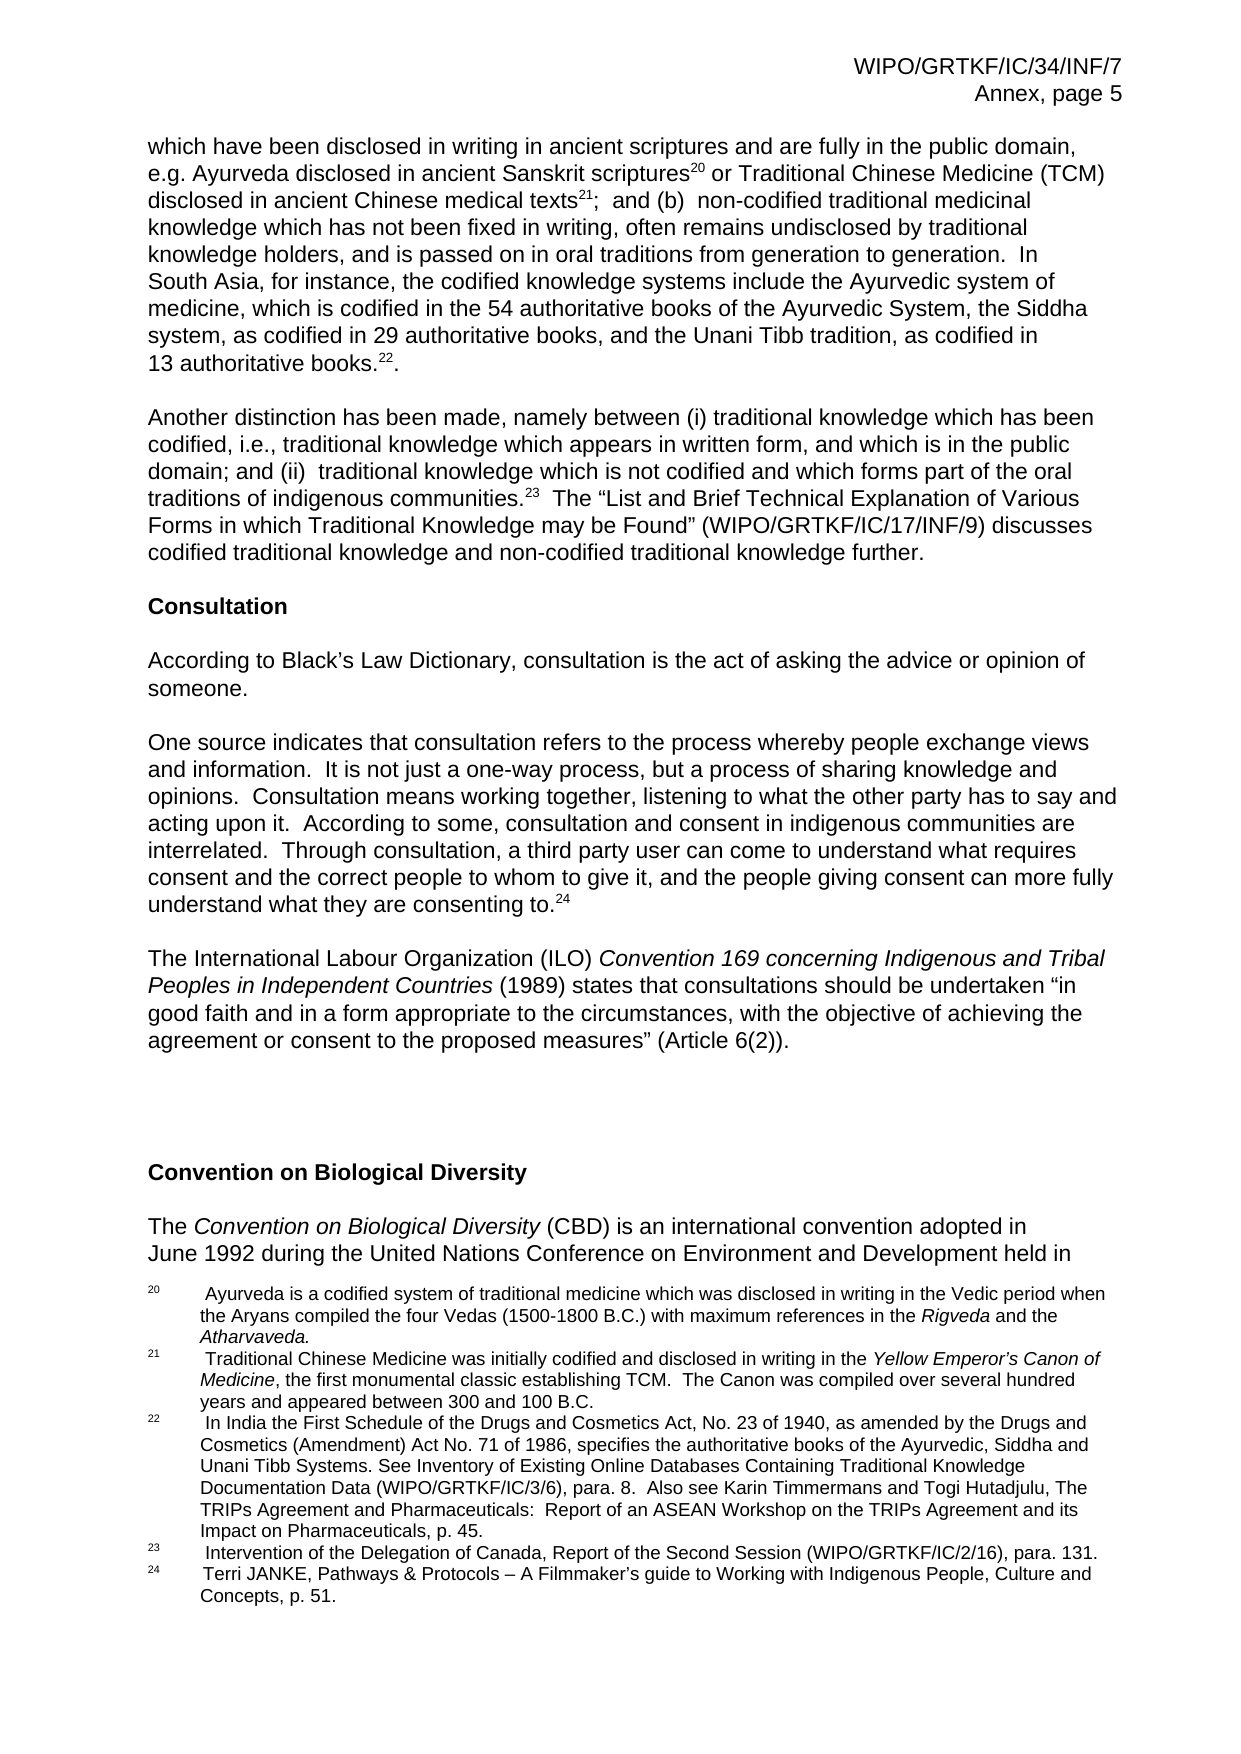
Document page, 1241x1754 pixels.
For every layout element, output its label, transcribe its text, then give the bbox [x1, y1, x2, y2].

text The International Labour Organization (ILO) Convention 169 concerning Indigenous and Tribal Peoples in Independent Countries (1989) states that consultations should be undertaken “in good faith and in a form appropriate to the circumstances, with the objective of achieving the agreement or consent to the proposed measures” (Article 6(2)). [148, 945, 1122, 1053]
text According to Black’s Law Dictionary, consultation is the act of asking the advice or opinion of someone. [148, 647, 1122, 701]
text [148, 1213, 1122, 1267]
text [148, 132, 1122, 376]
text One source indicates that consultation refers to the process whereby people exchange views and information. It is not just a one-way process, but a process of sharing knowledge and opinions. Consultation means working together, listening to what the other party has to say and acting upon it. According to some, consultation and consent in indigenous communities are interrelated. Through consultation, a third party user can come to understand what requires consent and the correct people to whom to give it, and the people giving consent can more fully understand what they are consenting to. [148, 728, 1122, 918]
text Convention on Biological Diversity [148, 1158, 1122, 1186]
text Consultation [148, 593, 1122, 620]
text Another distinction has been made, namely between (i) traditional knowledge which has been codified, i.e., traditional knowledge which appears in written form, and which is in the public domain; and (ii) traditional knowledge which is not codified and which forms part of the oral traditions of indigenous communities. The “List and Brief Technical Explanation of Various Forms in which Traditional Knowledge may be Found” (WIPO/GRTKF/IC/17/INF/9) discusses codified traditional knowledge and non-codified traditional knowledge further. [148, 403, 1122, 566]
